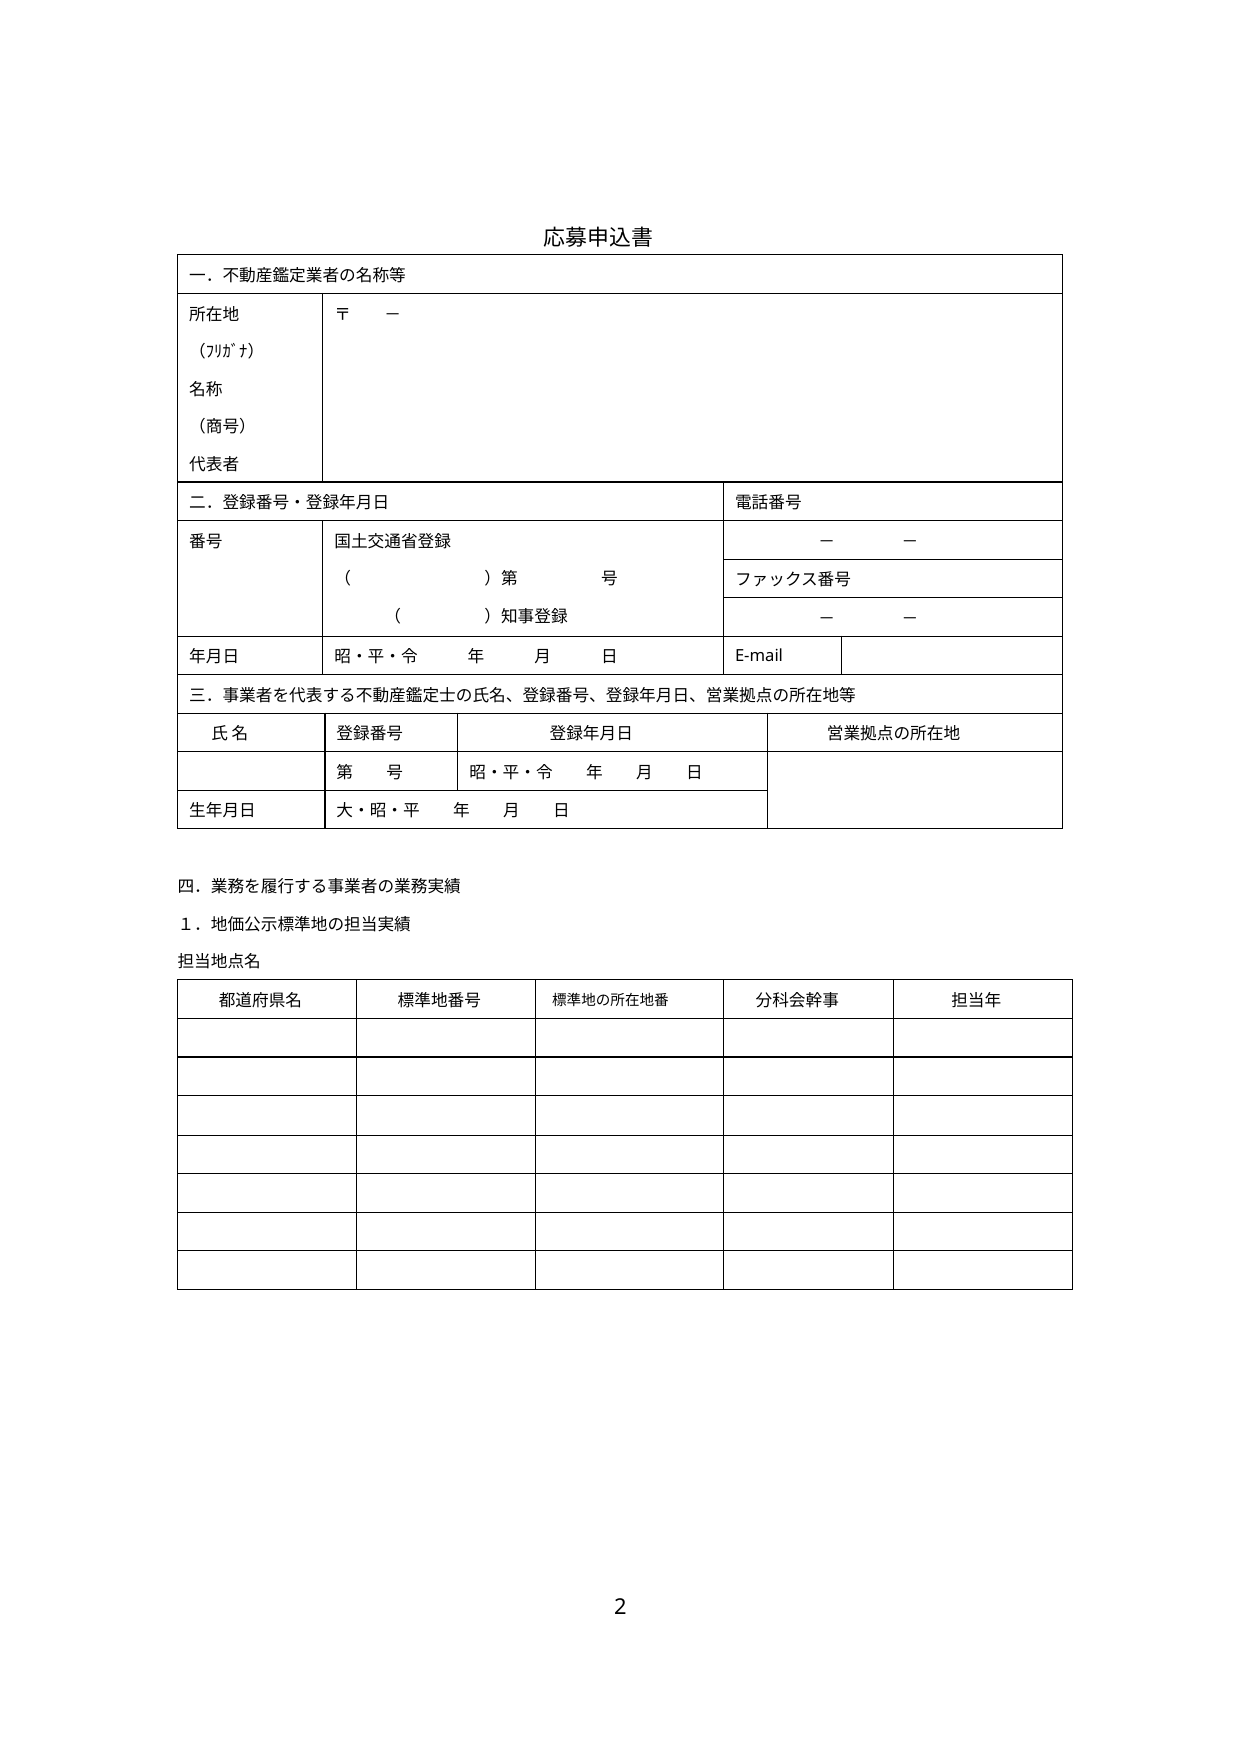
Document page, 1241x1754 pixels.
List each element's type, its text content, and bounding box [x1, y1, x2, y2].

table_cell [768, 752, 1062, 828]
table_cell [178, 1251, 356, 1289]
text １．地価公示標準地の担当実績 [177, 904, 1019, 942]
table_cell 氏 名 [178, 714, 324, 751]
table_cell 二．登録番号・登録年月日 [178, 483, 723, 520]
table_cell [536, 1251, 723, 1289]
table_cell [178, 1058, 356, 1095]
table_header 都道府県名 [178, 980, 356, 1018]
table_cell [894, 1174, 1072, 1212]
table_cell 登録番号 [326, 714, 457, 751]
table_cell － － [724, 598, 1062, 636]
table_header 標準地番号 [357, 980, 535, 1018]
table_cell [894, 1019, 1072, 1056]
table_cell 営業拠点の所在地 [768, 714, 1062, 751]
table_cell 番号 [178, 521, 322, 636]
table_cell 第 号 [326, 752, 457, 790]
table_cell [536, 1136, 723, 1173]
table_cell [536, 1174, 723, 1212]
table_cell [724, 1251, 893, 1289]
table_cell [894, 1136, 1072, 1173]
table_cell [536, 1019, 723, 1056]
table_cell 年月日 [178, 637, 322, 674]
table_cell [536, 1096, 723, 1135]
table_cell [357, 1251, 535, 1289]
table_cell [894, 1096, 1072, 1135]
table_cell [724, 1096, 893, 1135]
table_header 分科会幹事 [724, 980, 893, 1018]
table_cell [357, 1213, 535, 1250]
table_cell [724, 1058, 893, 1095]
table_cell 所在地 （ﾌﾘｶﾞﾅ） 名称 （商号） 代表者 [178, 294, 322, 481]
table_cell 昭・平・令 年 月 日 [323, 637, 723, 674]
text 応募申込書 [177, 217, 1019, 254]
table_cell [724, 1174, 893, 1212]
table_cell [357, 1019, 535, 1056]
table_cell 昭・平・令 年 月 日 [458, 752, 767, 790]
table_cell [724, 1019, 893, 1056]
table_header 一．不動産鑑定業者の名称等 [178, 255, 1062, 293]
table_cell [357, 1058, 535, 1095]
table_cell [536, 1058, 723, 1095]
table_cell 電話番号 [724, 483, 1062, 520]
table_cell [357, 1174, 535, 1212]
table_cell [894, 1251, 1072, 1289]
table_cell 大・昭・平 年 月 日 [326, 791, 767, 828]
table_cell E-mail [724, 637, 841, 674]
table_cell 〒 － [323, 294, 1062, 481]
table_cell [536, 1213, 723, 1250]
text 担当地点名 [177, 942, 1019, 979]
table_cell [894, 1058, 1072, 1095]
text 四．業務を履行する事業者の業務実績 [177, 867, 1019, 904]
table_cell [724, 1213, 893, 1250]
table_cell 生年月日 [178, 791, 324, 828]
table_cell [178, 1136, 356, 1173]
table_cell [178, 1019, 356, 1056]
table_cell 三．事業者を代表する不動産鑑定士の氏名、登録番号、登録年月日、営業拠点の所在地等 [178, 675, 1062, 713]
table_cell [178, 1213, 356, 1250]
table_cell － － [724, 521, 1062, 558]
table_cell [178, 752, 324, 790]
table_cell [842, 637, 1062, 674]
table_header 担当年 [894, 980, 1072, 1018]
table_cell ファックス番号 [724, 560, 1062, 597]
table_cell 登録年月日 [458, 714, 767, 751]
table_cell [357, 1096, 535, 1135]
table_cell [178, 1096, 356, 1135]
table_cell [178, 1174, 356, 1212]
table_cell [724, 1136, 893, 1173]
table_cell [894, 1213, 1072, 1250]
table_cell [357, 1136, 535, 1173]
table_cell 国土交通省登録 （ ）第 号 （ ）知事登録 [323, 521, 723, 636]
table_header 標準地の所在地番 [536, 980, 723, 1018]
